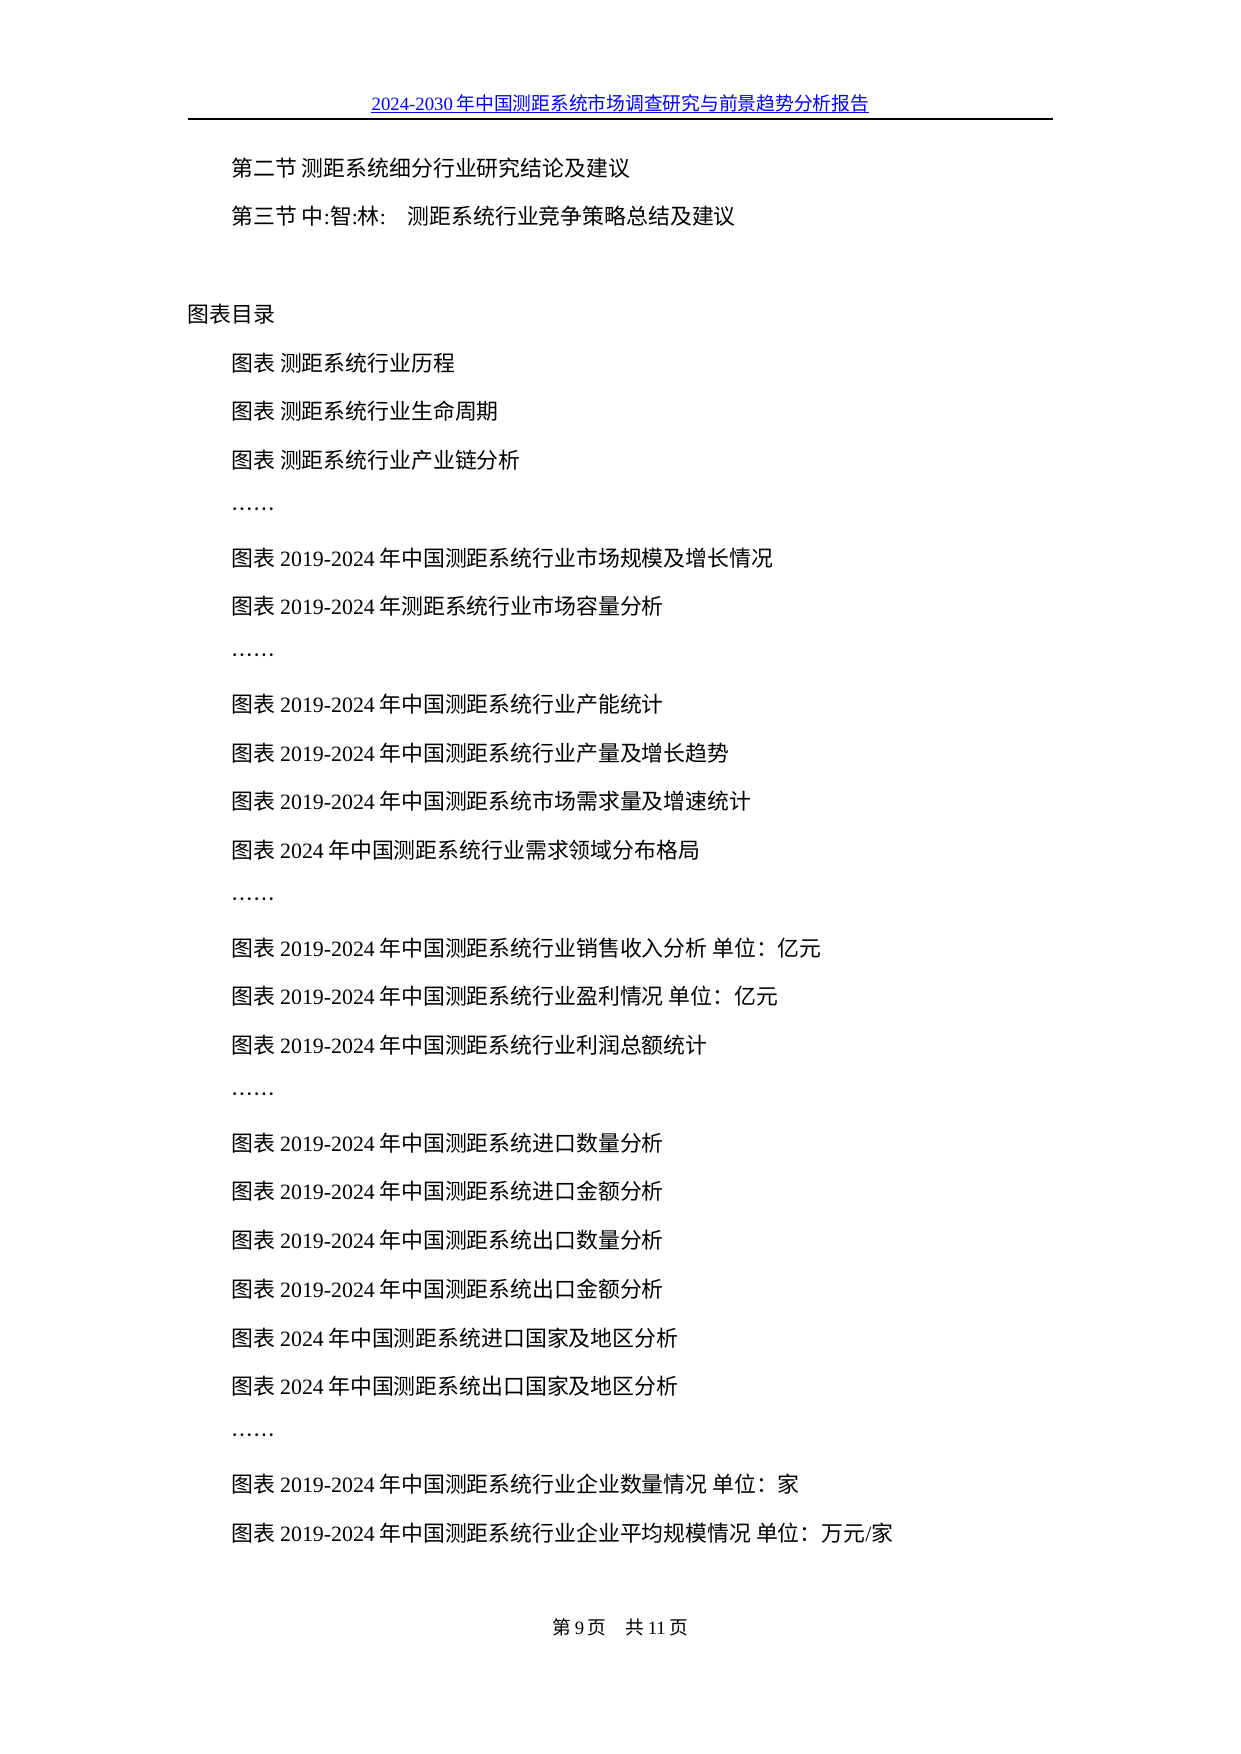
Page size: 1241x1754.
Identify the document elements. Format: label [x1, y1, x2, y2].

text [187, 150, 1053, 1548]
